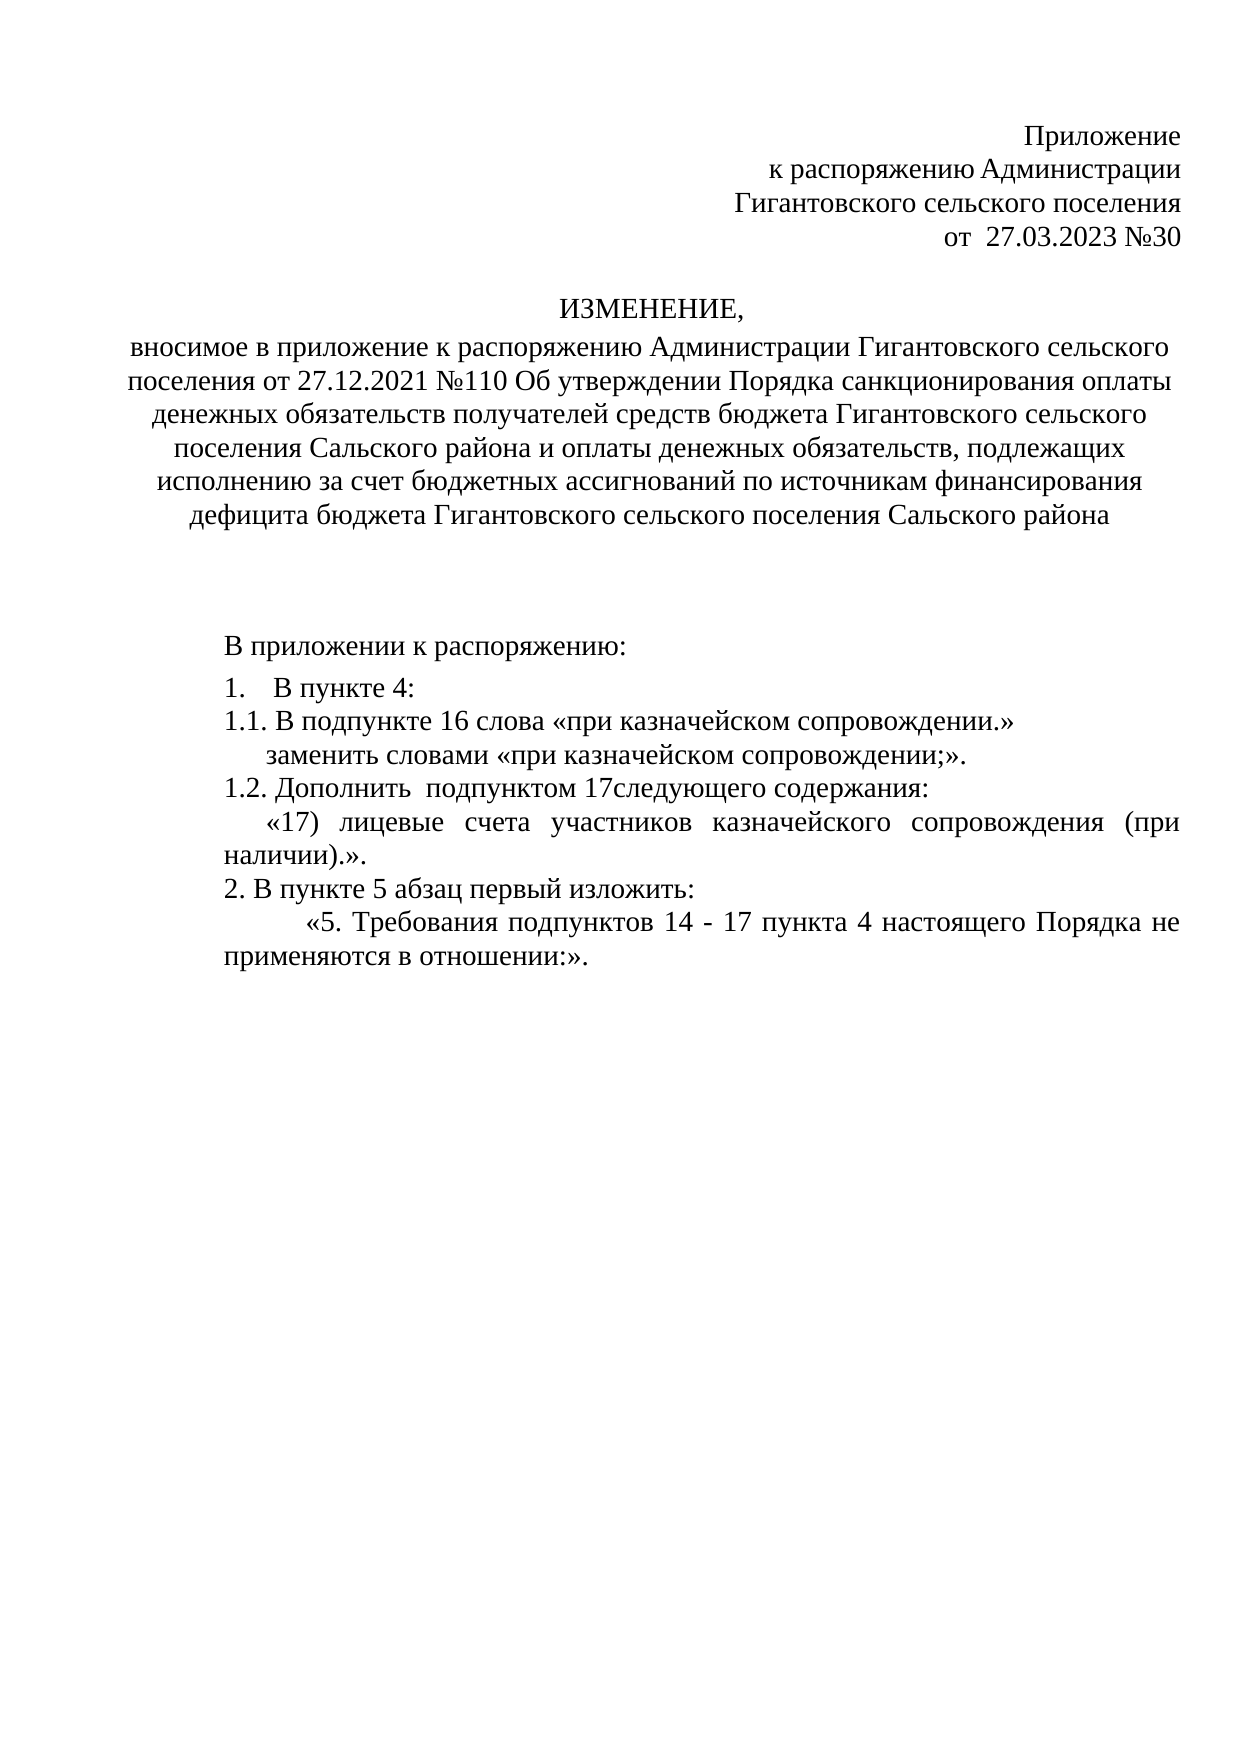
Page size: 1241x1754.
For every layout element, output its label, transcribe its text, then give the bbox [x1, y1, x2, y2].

list В пункте 4: [224, 670, 1181, 703]
list 1.1. В подпункте 16 слова «при казначейском сопровождении.» [224, 703, 1181, 737]
list «17) лицевые счета участников казначейского сопровождения (при наличии).». [224, 804, 1181, 871]
list заменить словами «при казначейском сопровождении;». [224, 737, 1181, 770]
text вносимое в приложение к распоряжению Администрации Гигантовского сельского поселения от 27.12.2021 №110 Об утверждении Порядка санкционирования оплаты денежных обязательств получателей средств бюджета Гигантовского сельского поселения Сальского района и оплаты денежных обязательств, подлежащих исполнению за счет бюджетных ассигнований по источникам финансирования дефицита бюджета Гигантовского сельского поселения Сальского района [118, 329, 1181, 530]
text Приложение [193, 118, 1181, 152]
text 2. В пункте 5 абзац первый изложить: [224, 871, 1181, 904]
list 1.2. Дополнить подпунктом 17следующего содержания: [224, 770, 1181, 804]
text «5. Требования подпунктов 14 - 17 пункта 4 настоящего Порядка не применяются в отношении:». [224, 904, 1181, 972]
text В приложении к распоряжению: [224, 628, 1178, 661]
text Гигантовского сельского поселения [193, 185, 1181, 219]
text от 27.03.2023 №30 [193, 219, 1181, 252]
text к распоряжению Администрации [193, 152, 1181, 185]
text ИЗМЕНЕНИЕ, [264, 291, 1039, 324]
